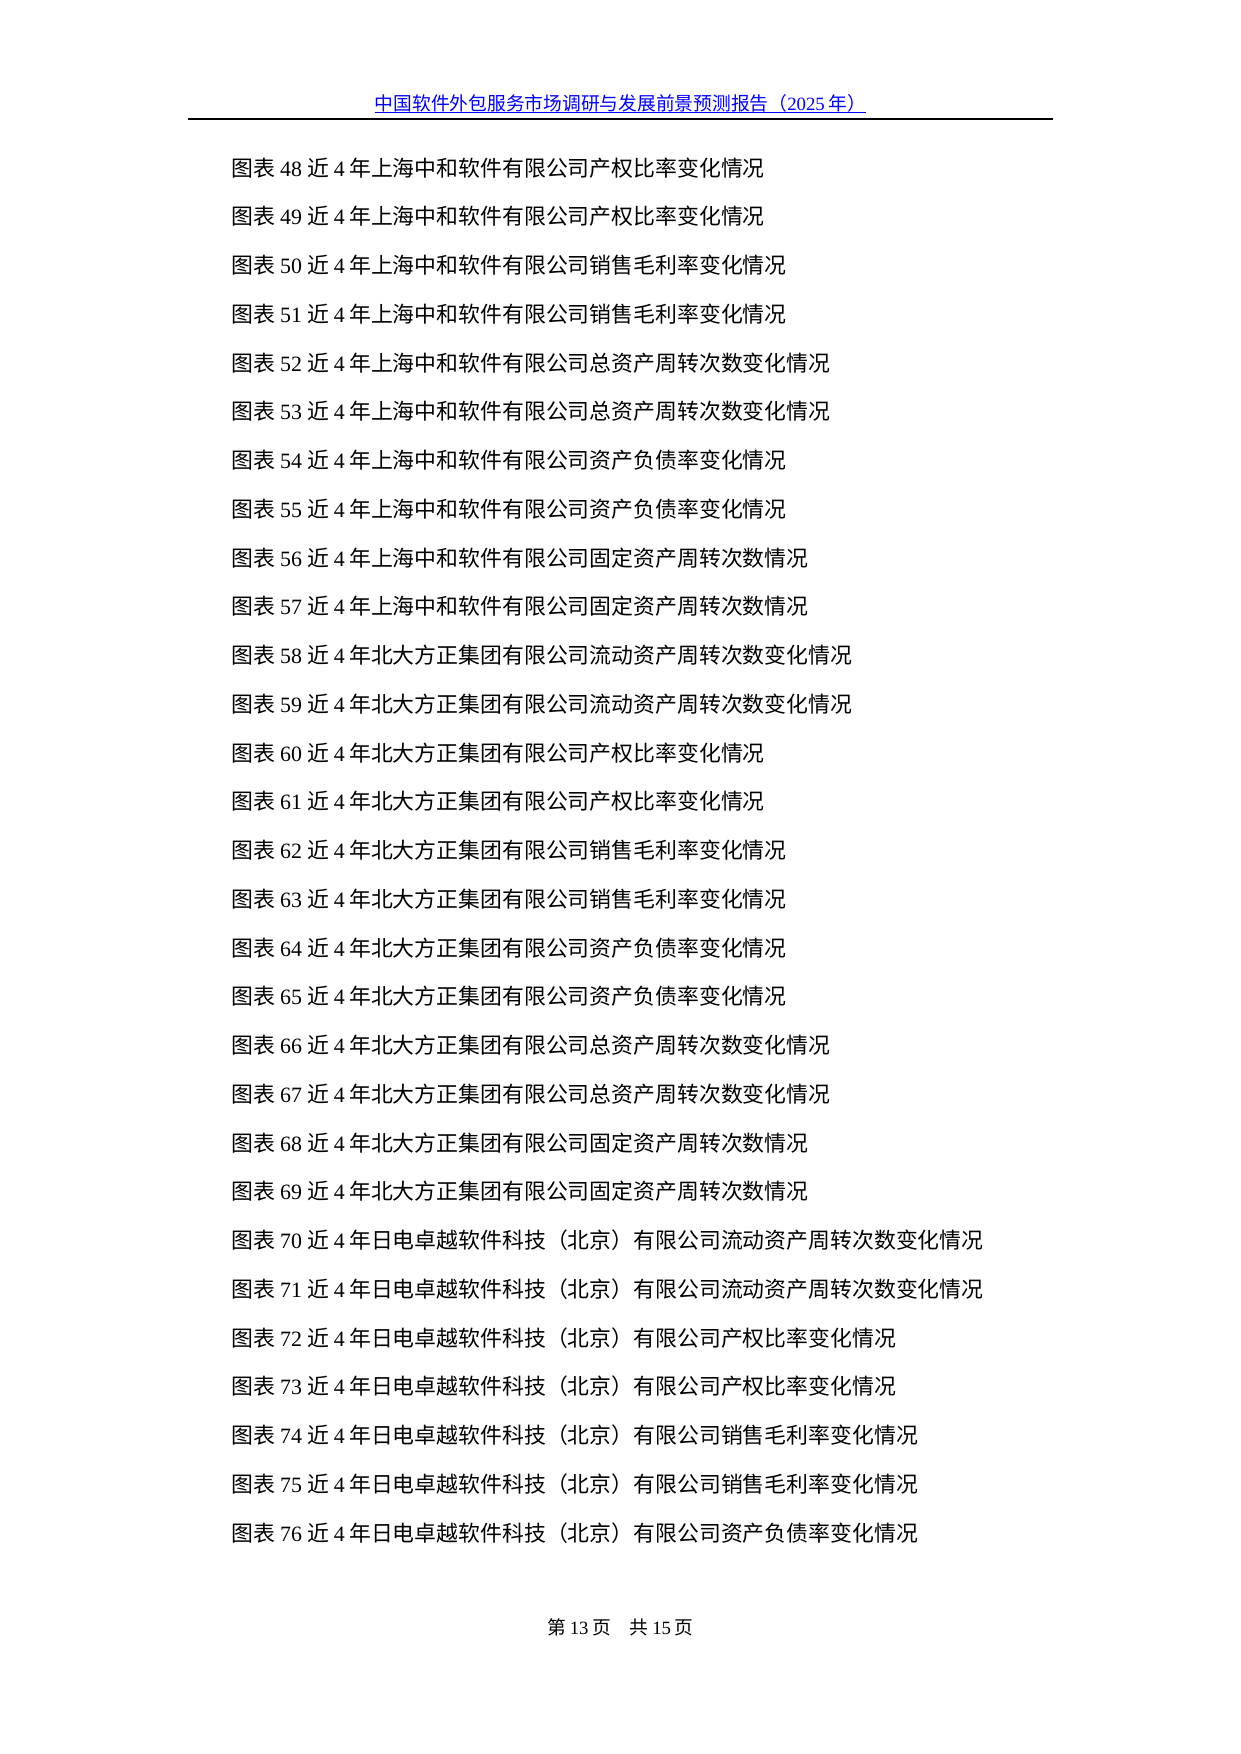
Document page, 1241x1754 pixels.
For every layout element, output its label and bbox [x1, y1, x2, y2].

text [187, 150, 1053, 1548]
